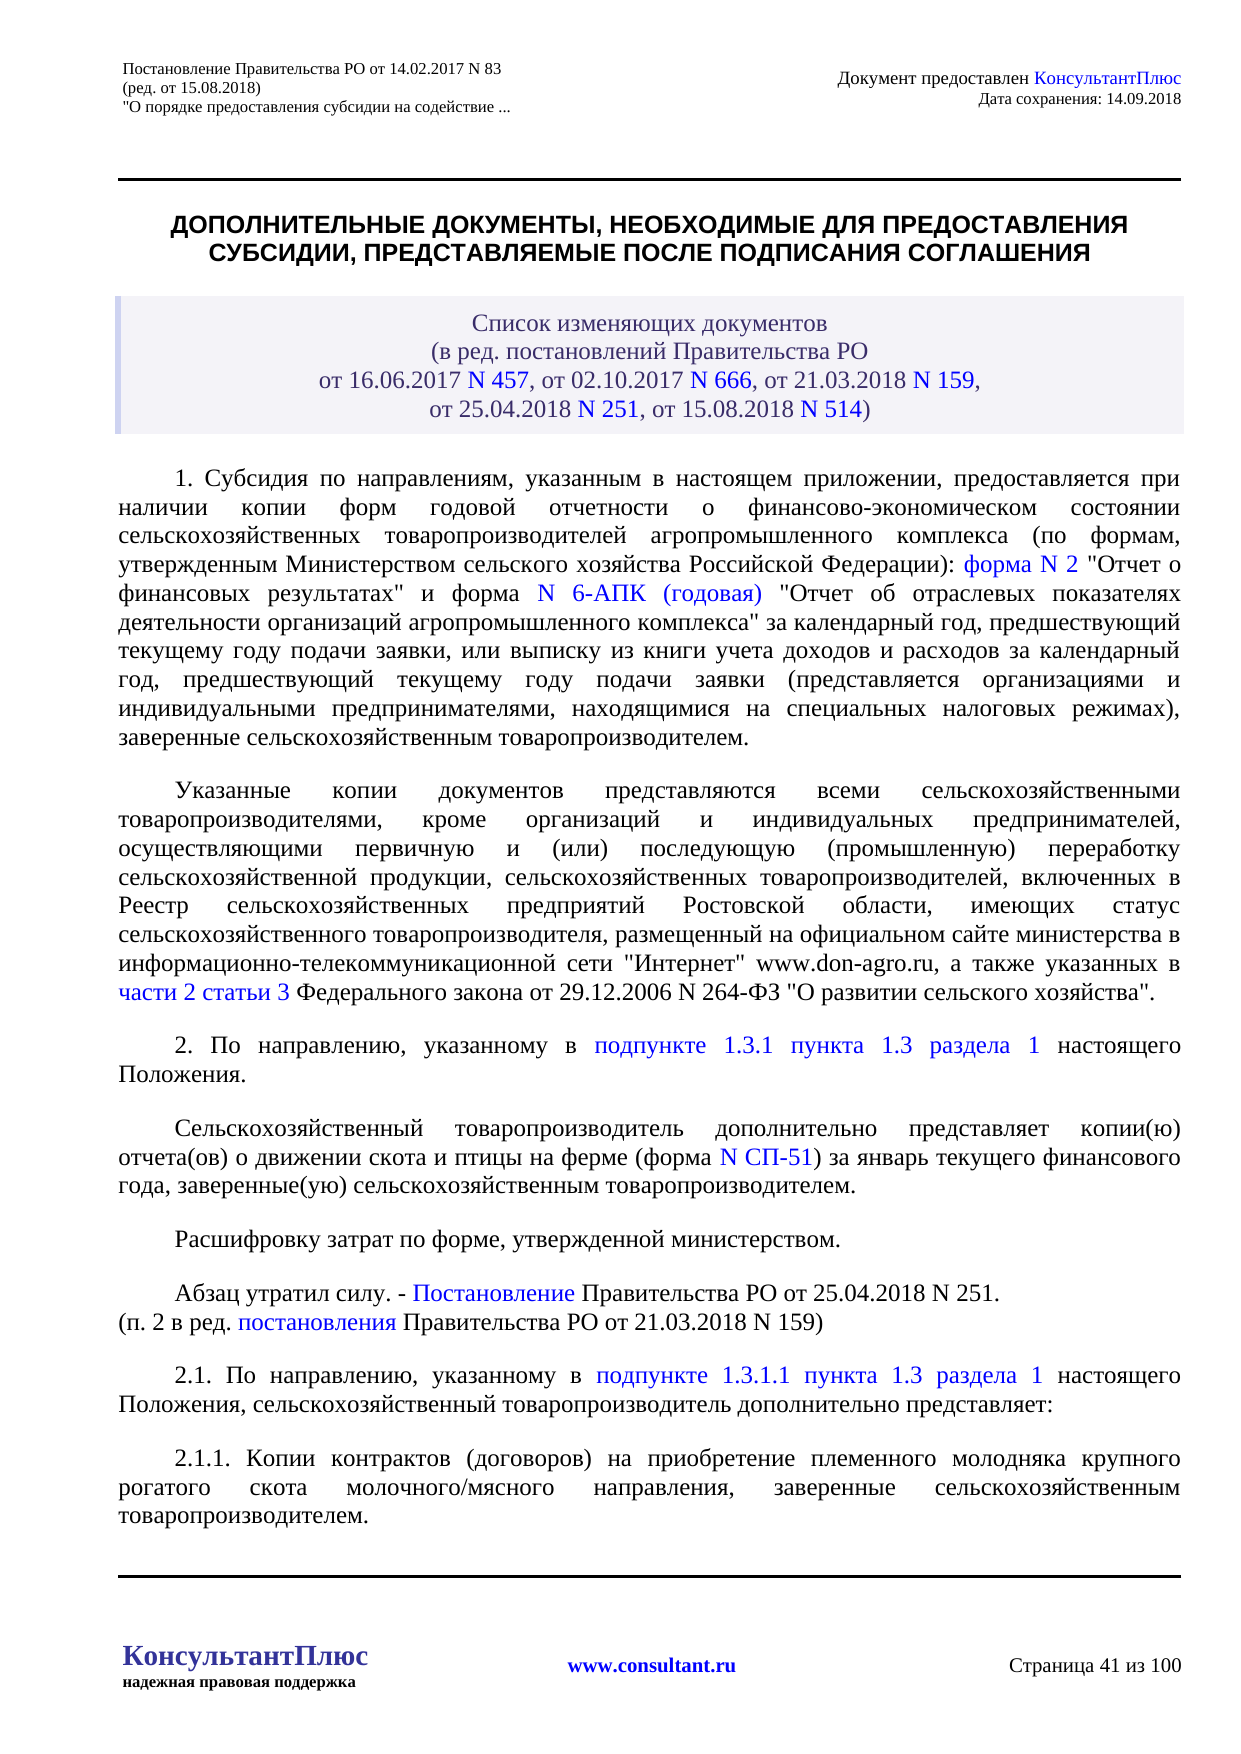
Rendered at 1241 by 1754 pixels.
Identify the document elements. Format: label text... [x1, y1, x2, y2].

title ДОПОЛНИТЕЛЬНЫЕ ДОКУМЕНТЫ, НЕОБХОДИМЫЕ ДЛЯ ПРЕДОСТАВЛЕНИЯ [118, 209, 1181, 238]
text Расшифровку затрат по форме, утвержденной министерством. [118, 1224, 1181, 1253]
text Сельскохозяйственный товаропроизводитель дополнительно представляет копии(ю) отчета(ов) о движении скота и птицы на ферме (форма N СП-51) за январь текущего финансового года, заверенные(ую) сельскохозяйственным товаропроизводителем. [118, 1113, 1181, 1199]
text Указанные копии документов представляются всеми сельскохозяйственными товаропроизводителями, кроме организаций и индивидуальных предпринимателей, осуществляющими первичную и (или) последующую (промышленную) переработку сельскохозяйственной продукции, сельскохозяйственных товаропроизводителей, включенных в Реестр сельскохозяйственных предприятий Ростовской области, имеющих статус сельскохозяйственного товаропроизводителя, размещенный на официальном сайте министерства в информационно-телекоммуникационной сети "Интернет" www.don-agro.ru, а также указанных в части 2 статьи 3 Федерального закона от 29.12.2006 N 264-ФЗ "О развитии сельского хозяйства". [118, 776, 1181, 1006]
text 2.1. По направлению, указанному в подпункте 1.3.1.1 пункта 1.3 раздела 1 настоящего Положения, сельскохозяйственный товаропроизводитель дополнительно представляет: [118, 1361, 1181, 1418]
text Абзац утратил силу. - Постановление Правительства РО от 25.04.2018 N 251. [118, 1278, 1181, 1307]
text 1. Субсидия по направлениям, указанным в настоящем приложении, предоставляется при наличии копии форм годовой отчетности о финансово-экономическом состоянии сельскохозяйственных товаропроизводителей агропромышленного комплекса (по формам, утвержденным Министерством сельского хозяйства Российской Федерации): форма N 2 "Отчет о финансовых результатах" и форма N 6-АПК (годовая) "Отчет об отраслевых показателях деятельности организаций агропромышленного комплекса" за календарный год, предшествующий текущему году подачи заявки, или выписку из книги учета доходов и расходов за календарный год, предшествующий текущему году подачи заявки (представляется организациями и индивидуальными предпринимателями, находящимися на специальных налоговых режимах), заверенные сельскохозяйственным товаропроизводителем. [118, 463, 1181, 751]
text (п. 2 в ред. постановления Правительства РО от 21.03.2018 N 159) [118, 1307, 1181, 1336]
title СУБСИДИИ, ПРЕДСТАВЛЯЕМЫЕ ПОСЛЕ ПОДПИСАНИЯ СОГЛАШЕНИЯ [118, 238, 1181, 267]
table_header Список изменяющих документов (в ред. постановлений Правительства РО от 16.06.2017 N 457, от 02.10.2017 N 666, от 21.03.2018 N 159, от 25.04.2018 N 251, от 15.08.2018 N 514) [121, 296, 1178, 434]
text 2.1.1. Копии контрактов (договоров) на приобретение племенного молодняка крупного рогатого скота молочного/мясного направления, заверенные сельскохозяйственным товаропроизводителем. [118, 1443, 1181, 1529]
text 2. По направлению, указанному в подпункте 1.3.1 пункта 1.3 раздела 1 настоящего Положения. [118, 1031, 1181, 1088]
